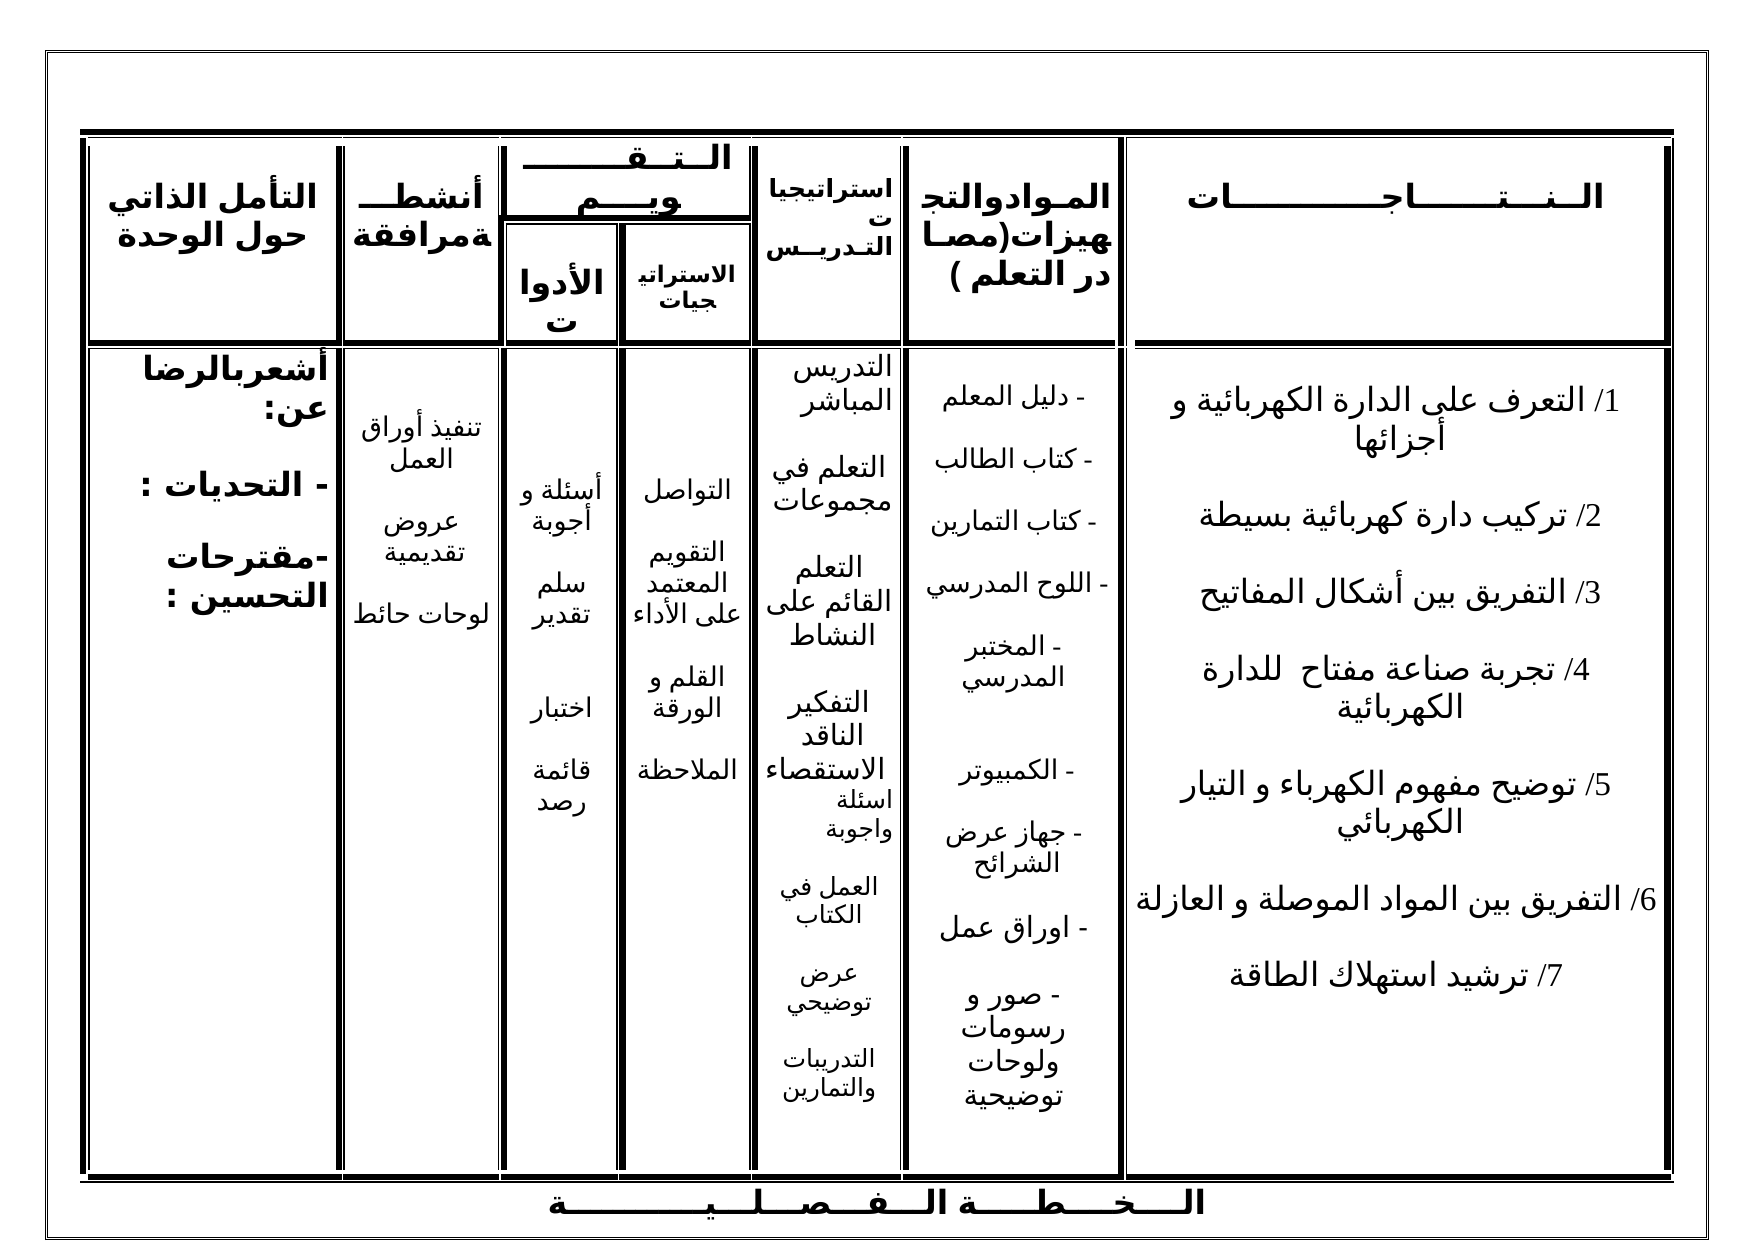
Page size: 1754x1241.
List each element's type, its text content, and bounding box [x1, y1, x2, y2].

table_cell تنفيذ أوراق العمل عروض تقديمية لوحات حائط [340, 340, 502, 1173]
table_cell التواصل التقويم المعتمد على الأداء القلم و الورقة الملاحظة [621, 340, 754, 1173]
table_cell التدريس المباشر التعلم في مجموعات التعلم القائم على النشاط التفكير الناقد الاستقصاء اسئلة واجوبة العمل في الكتاب عرض توضيحي التدريبات والتمارين [754, 340, 904, 1173]
text الــــخــــطـــــة الـــفـــصـــلـــيــــــــــــة [48, 179, 1706, 1221]
table_header الــتــقـــــــــويــــم [503, 135, 754, 215]
table_header استراتيجيات التـدريــس [754, 135, 904, 340]
table_cell 1/ التعرف على الدارة الكهربائية و أجزائها 2/ تركيب دارة كهربائية بسيطة 3/ التفريق بين أشكال المفاتيح 4/ تجربة صناعة مفتاح للدارة الكهربائية 5/ توضيح مفهوم الكهرباء و التيار الكهربائي 6/ التفريق بين المواد الموصلة و العازلة 7/ ترشيد استهلاك الطاقة [1123, 340, 1669, 1173]
table_cell - دليل المعلم - كتاب الطالب - كتاب التمارين - اللوح المدرسي - المختبر المدرسي - الكمبيوتر - جهاز عرض الشرائح - اوراق عمل - صور و رسومات ولوحات توضيحية [904, 340, 1123, 1173]
table_header التأمل الذاتي حول الوحدة [85, 135, 340, 340]
table_header المـوادوالتجهيزات(مصـادر التعلم ) [904, 138, 1118, 340]
table_header الــنـــتـــــــاجـــــــــــــات [1127, 138, 1669, 340]
table_cell الاستراتيجيات [626, 225, 749, 340]
table_cell أشعربالرضا عن: - التحديات : -مقترحات التحسين : [86, 340, 340, 1173]
table_cell الأدوات [507, 225, 616, 340]
table_header أنشطـــةمرافقة [340, 135, 502, 340]
table_cell أسئلة و أجوبة سلم تقدير اختبار قائمة رصد [503, 340, 621, 1173]
